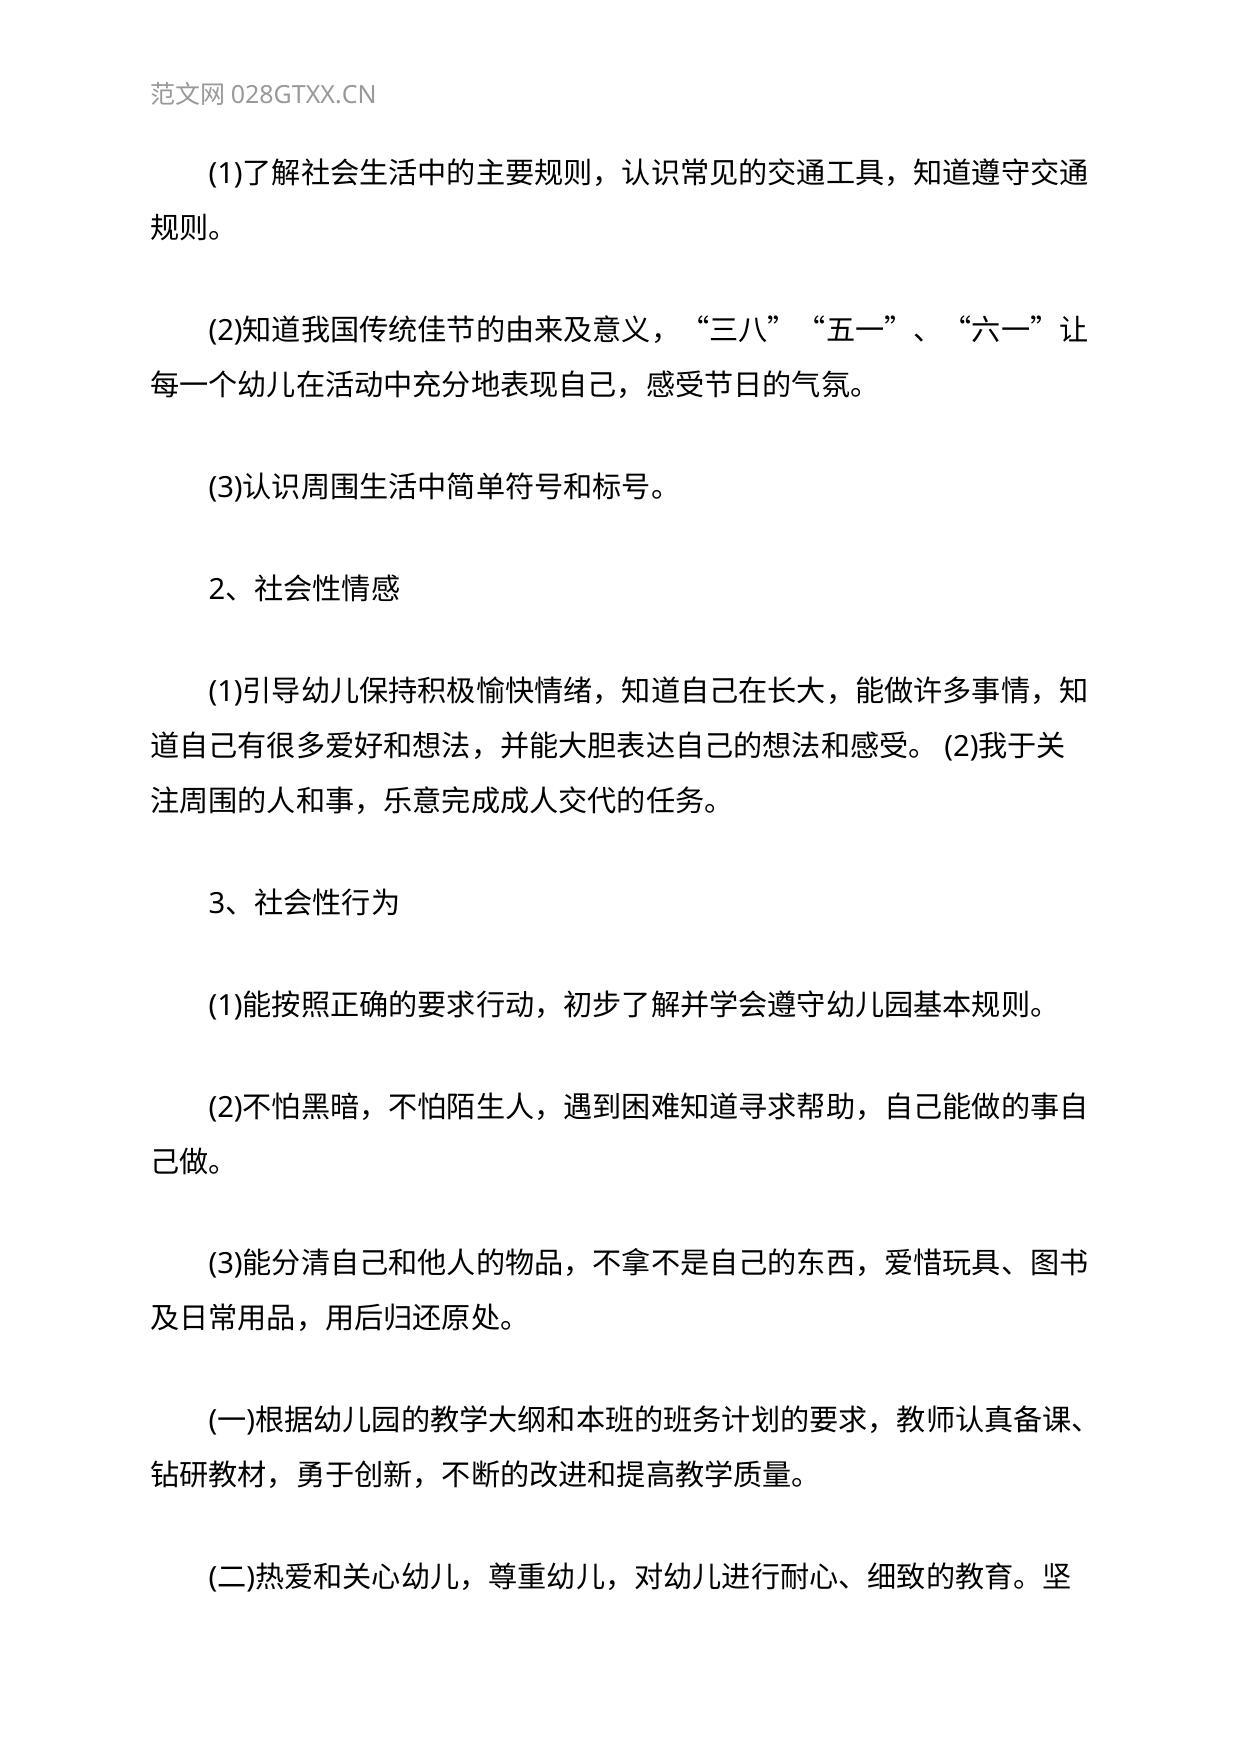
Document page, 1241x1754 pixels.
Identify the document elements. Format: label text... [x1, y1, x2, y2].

text (2)不怕黑暗，不怕陌生人，遇到困难知道寻求帮助，自己能做的事自己做。 [150, 1083, 1090, 1181]
text 2、社会性情感 [150, 566, 1090, 608]
text (1)能按照正确的要求行动，初步了解并学会遵守幼儿园基本规则。 [150, 981, 1090, 1024]
text (1)引导幼儿保持积极愉快情绪，知道自己在长大，能做许多事情，知道自己有很多爱好和想法，并能大胆表达自己的想法和感受。 (2)我于关注周围的人和事，乐意完成成人交代的任务。 [150, 667, 1090, 820]
text (一)根据幼儿园的教学大纲和本班的班务计划的要求，教师认真备课、钻研教材，勇于创新，不断的改进和提高教学质量。 [150, 1397, 1090, 1494]
text (1)了解社会生活中的主要规则，认识常见的交通工具，知道遵守交通规则。 [150, 150, 1090, 247]
text (2)知道我国传统佳节的由来及意义，“三八”“五一”、“六一”让每一个幼儿在活动中充分地表现自己，感受节日的气氛。 [150, 307, 1090, 404]
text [150, 1553, 1090, 1596]
text (3)能分清自己和他人的物品，不拿不是自己的东西，爱惜玩具、图书及日常用品，用后归还原处。 [150, 1240, 1090, 1337]
text 3、社会性行为 [150, 879, 1090, 922]
text (3)认识周围生活中简单符号和标号。 [150, 463, 1090, 506]
